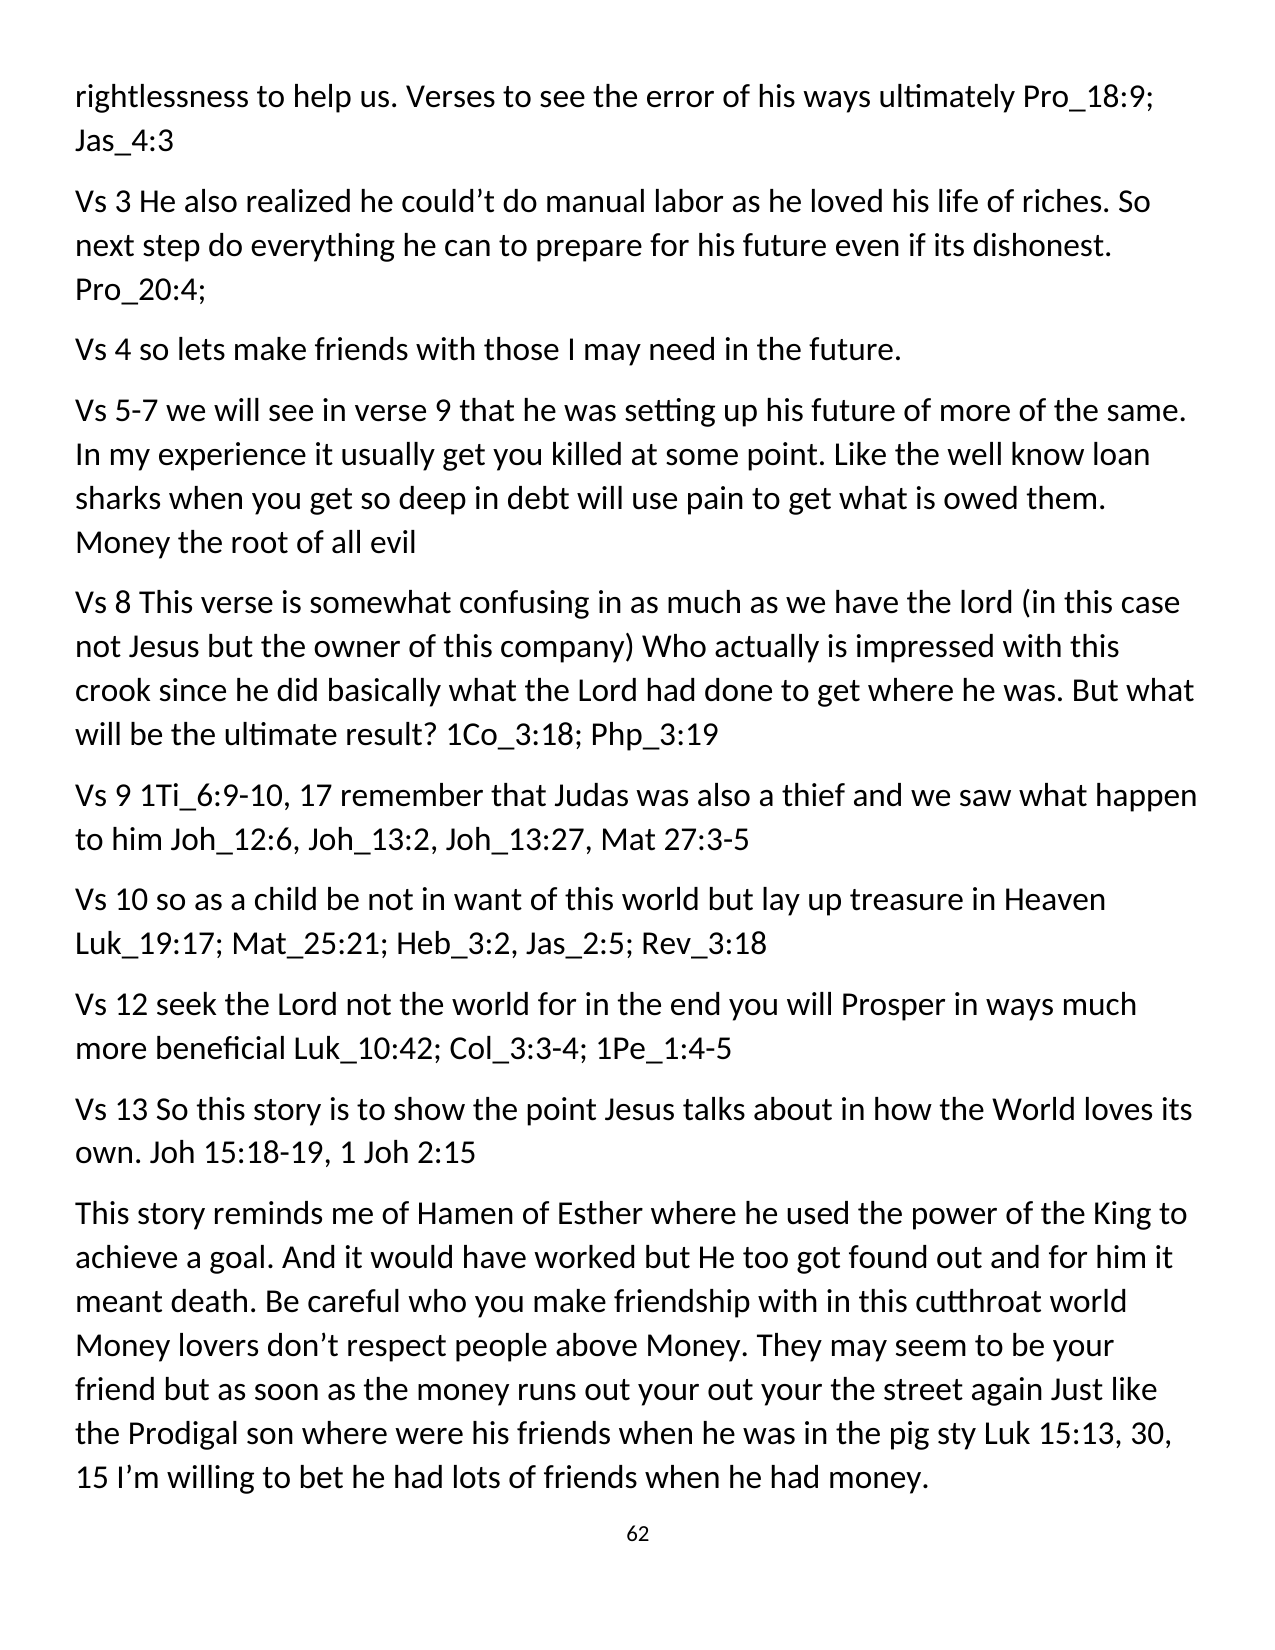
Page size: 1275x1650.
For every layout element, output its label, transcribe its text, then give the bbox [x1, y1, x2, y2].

text Vs 13 So this story is to show the point Jesus talks about in how the World loves its own. Joh 15:18-19, 1 Joh 2:15 [75, 1087, 1200, 1172]
text Vs 8 This verse is somewhat confusing in as much as we have the lord (in this case not Jesus but the owner of this company) Who actually is impressed with this crook since he did basically what the Lord had done to get where he was. But what will be the ultimate result? 1Co_3:18; Php_3:19 [75, 581, 1200, 754]
text Vs 12 seek the Lord not the world for in the end you will Prosper in ways much more beneficial Luk_10:42; Col_3:3-4; 1Pe_1:4-5 [75, 983, 1200, 1068]
text This story reminds me of Hamen of Esther where he used the power of the King to achieve a goal. And it would have worked but He too got found out and for him it meant death. Be careful who you make friendship with in this cutthroat world Money lovers don’t respect people above Money. They may seem to be your friend but as soon as the money runs out your out your the street again Just like the Prodigal son where were his friends when he was in the pig sty Luk 15:13, 30, 15 I’m willing to bet he had lots of friends when he had money. [75, 1192, 1200, 1497]
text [75, 75, 1200, 160]
text Vs 5-7 we will see in verse 9 that he was setting up his future of more of the same. In my experience it usually get you killed at some point. Like the well know loan sharks when you get so deep in debt will use pain to get what is owed them. Money the root of all evil [75, 389, 1200, 561]
text Vs 10 so as a child be not in want of this world but lay up treasure in Heaven Luk_19:17; Mat_25:21; Heb_3:2, Jas_2:5; Rev_3:18 [75, 878, 1200, 963]
text Vs 9 1Ti_6:9-10, 17 remember that Judas was also a thief and we saw what happen to him Joh_12:6, Joh_13:2, Joh_13:27, Mat 27:3-5 [75, 774, 1200, 858]
text Vs 4 so lets make friends with those I may need in the future. [75, 328, 1200, 369]
text Vs 3 He also realized he could’t do manual labor as he loved his life of riches. So next step do everything he can to prepare for his future even if its dishonest. Pro_20:4; [75, 179, 1200, 308]
